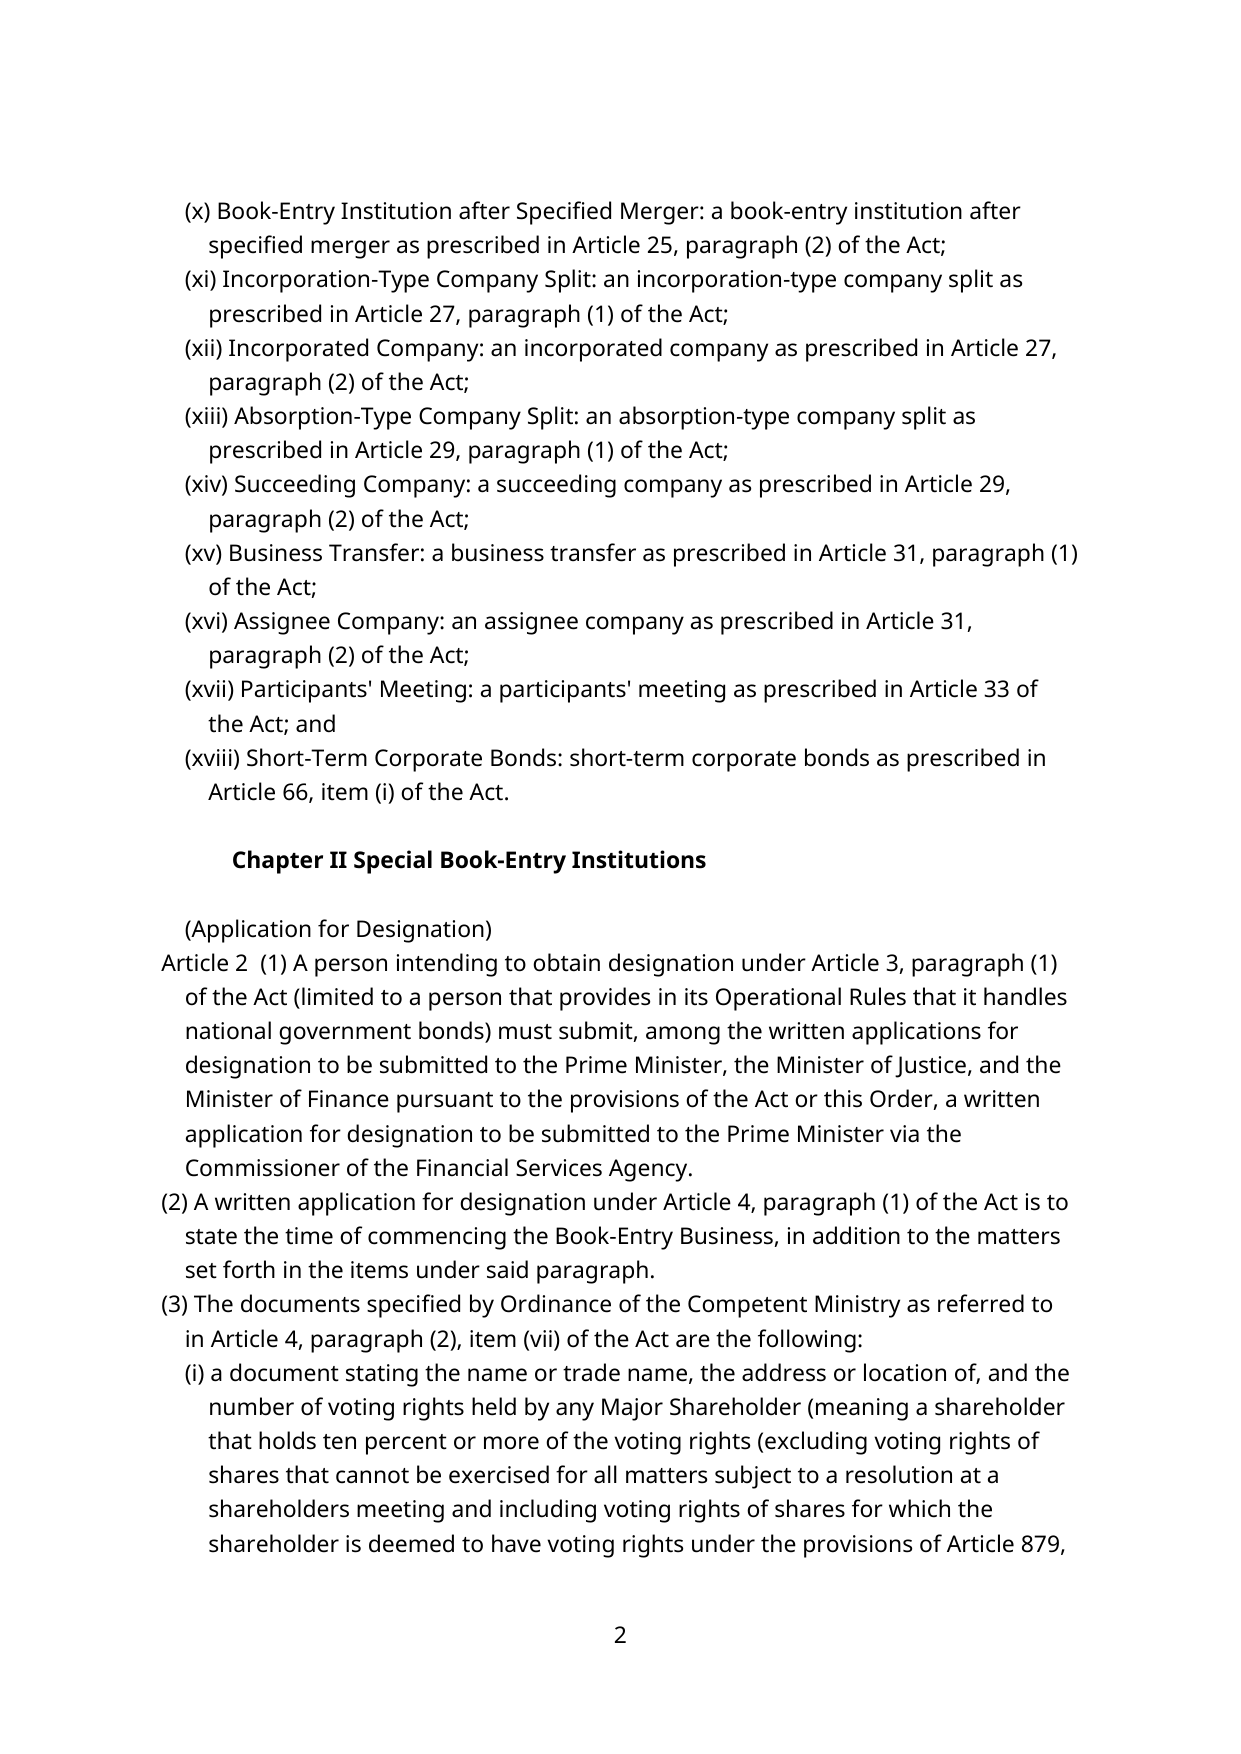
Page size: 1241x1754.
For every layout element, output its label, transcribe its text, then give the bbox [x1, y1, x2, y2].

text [184, 1355, 1079, 1560]
text Chapter II Special Book-Entry Institutions [230, 843, 1079, 877]
text (xvi) Assignee Company: an assignee company as prescribed in Article 31, paragraph (2) of the Act; [184, 604, 1079, 672]
text (Application for Designation) [184, 911, 1079, 945]
text (xii) Incorporated Company: an incorporated company as prescribed in Article 27, paragraph (2) of the Act; [184, 330, 1079, 399]
text (xv) Business Transfer: a business transfer as prescribed in Article 31, paragraph (1) of the Act; [184, 535, 1079, 604]
text (xiii) Absorption-Type Company Split: an absorption-type company split as prescribed in Article 29, paragraph (1) of the Act; [184, 399, 1079, 467]
text (xiv) Succeeding Company: a succeeding company as prescribed in Article 29, paragraph (2) of the Act; [184, 467, 1079, 535]
text (xi) Incorporation-Type Company Split: an incorporation-type company split as prescribed in Article 27, paragraph (1) of the Act; [184, 262, 1079, 330]
text (3) The documents specified by Ordinance of the Competent Ministry as referred to in Article 4, paragraph (2), item (vii) of the Act are the following: [161, 1287, 1079, 1355]
text (xviii) Short-Term Corporate Bonds: short-term corporate bonds as prescribed in Article 66, item (i) of the Act. [184, 740, 1079, 809]
text (x) Book-Entry Institution after Specified Merger: a book-entry institution after specified merger as prescribed in Article 25, paragraph (2) of the Act; [184, 194, 1079, 262]
text Article 2 (1) A person intending to obtain designation under Article 3, paragraph (1) of the Act (limited to a person that provides in its Operational Rules that it handles national government bonds) must submit, among the written applications for designation to be submitted to the Prime Minister, the Minister of Justice, and the Minister of Finance pursuant to the provisions of the Act or this Order, a written application for designation to be submitted to the Prime Minister via the Commissioner of the Financial Services Agency. [161, 945, 1079, 1184]
text (2) A written application for designation under Article 4, paragraph (1) of the Act is to state the time of commencing the Book-Entry Business, in addition to the matters set forth in the items under said paragraph. [161, 1184, 1079, 1287]
text (xvii) Participants' Meeting: a participants' meeting as prescribed in Article 33 of the Act; and [184, 672, 1079, 740]
